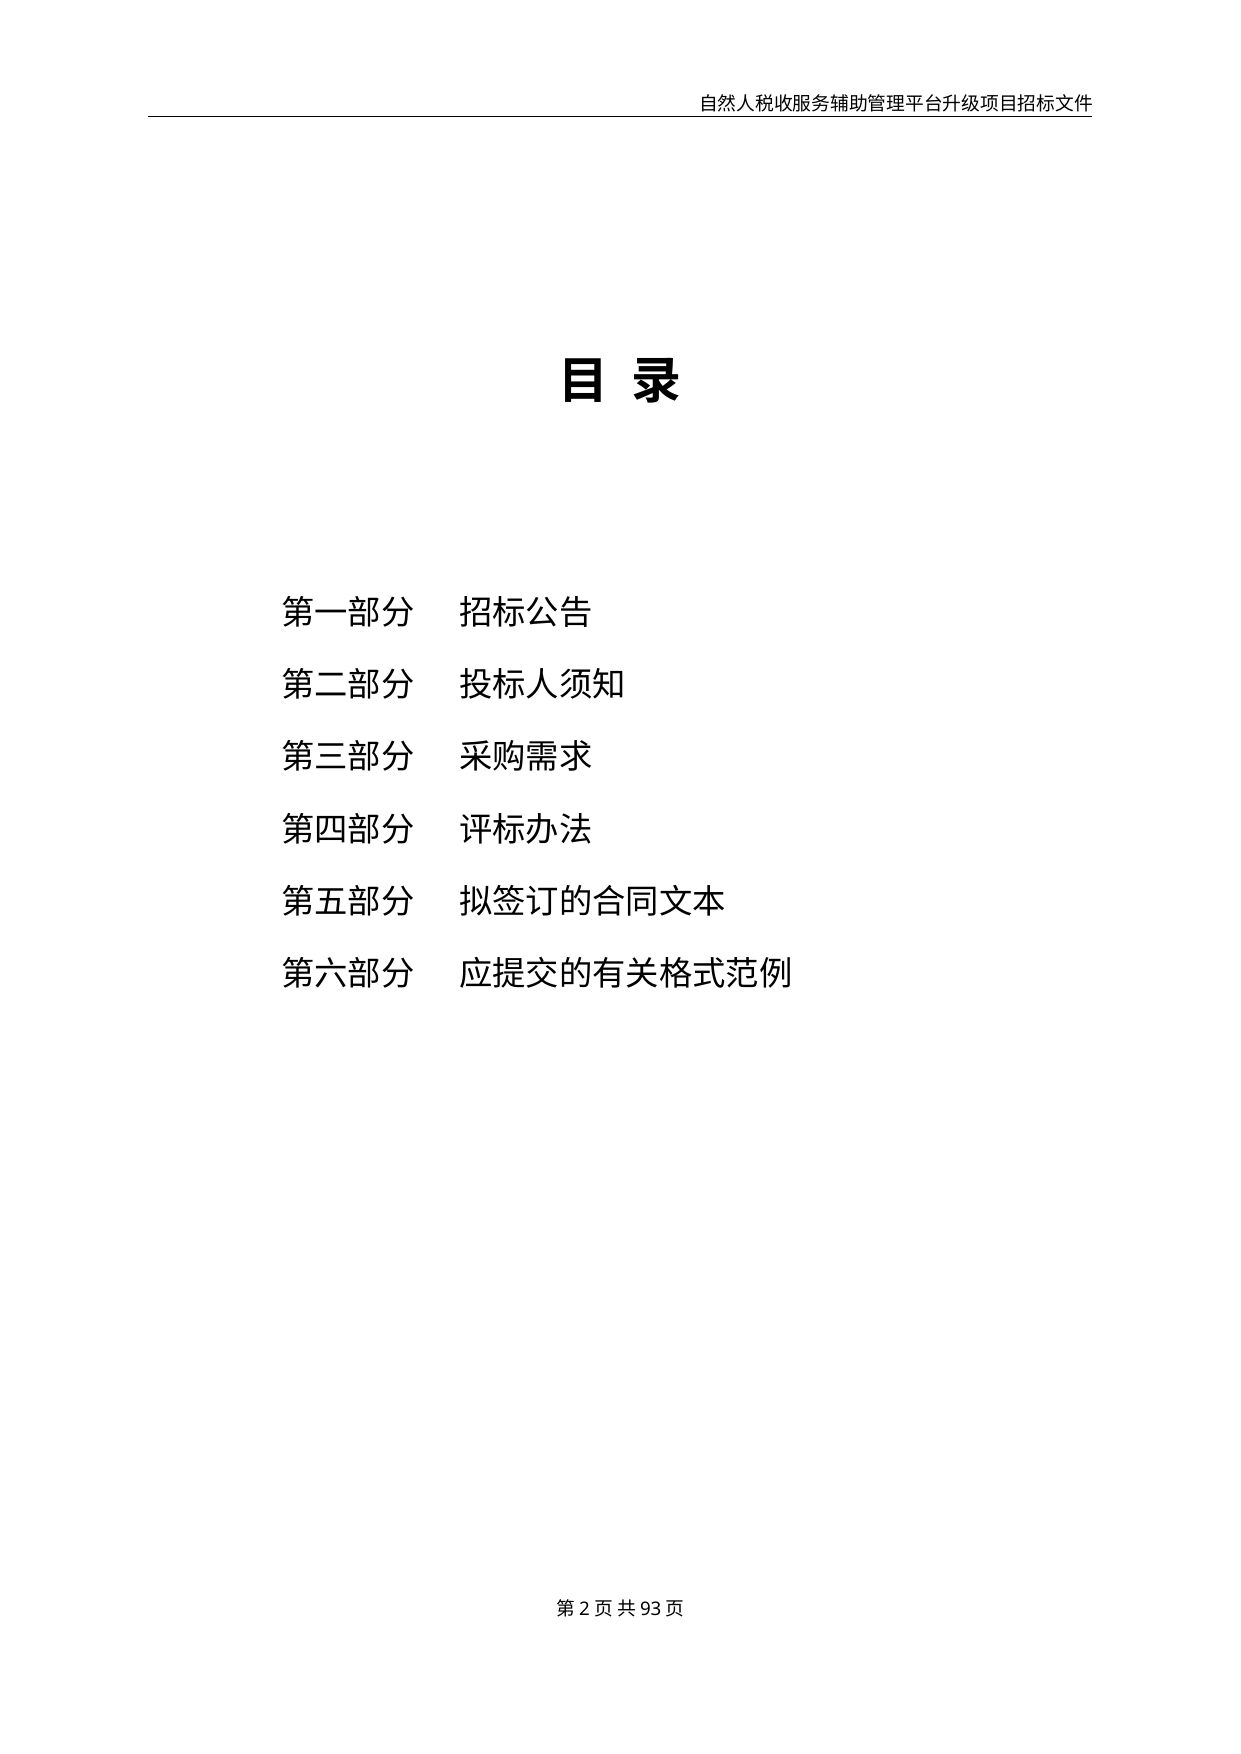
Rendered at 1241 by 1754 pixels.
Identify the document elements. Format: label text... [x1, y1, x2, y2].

text 第六部分 应提交的有关格式范例 [148, 947, 1092, 995]
text 第一部分 招标公告 [148, 586, 1092, 634]
text 第五部分 拟签订的合同文本 [148, 875, 1092, 923]
text 第三部分 采购需求 [148, 730, 1092, 778]
text 第四部分 评标办法 [148, 802, 1092, 851]
text 目 录 [148, 341, 1092, 413]
text 第二部分 投标人须知 [148, 658, 1092, 706]
